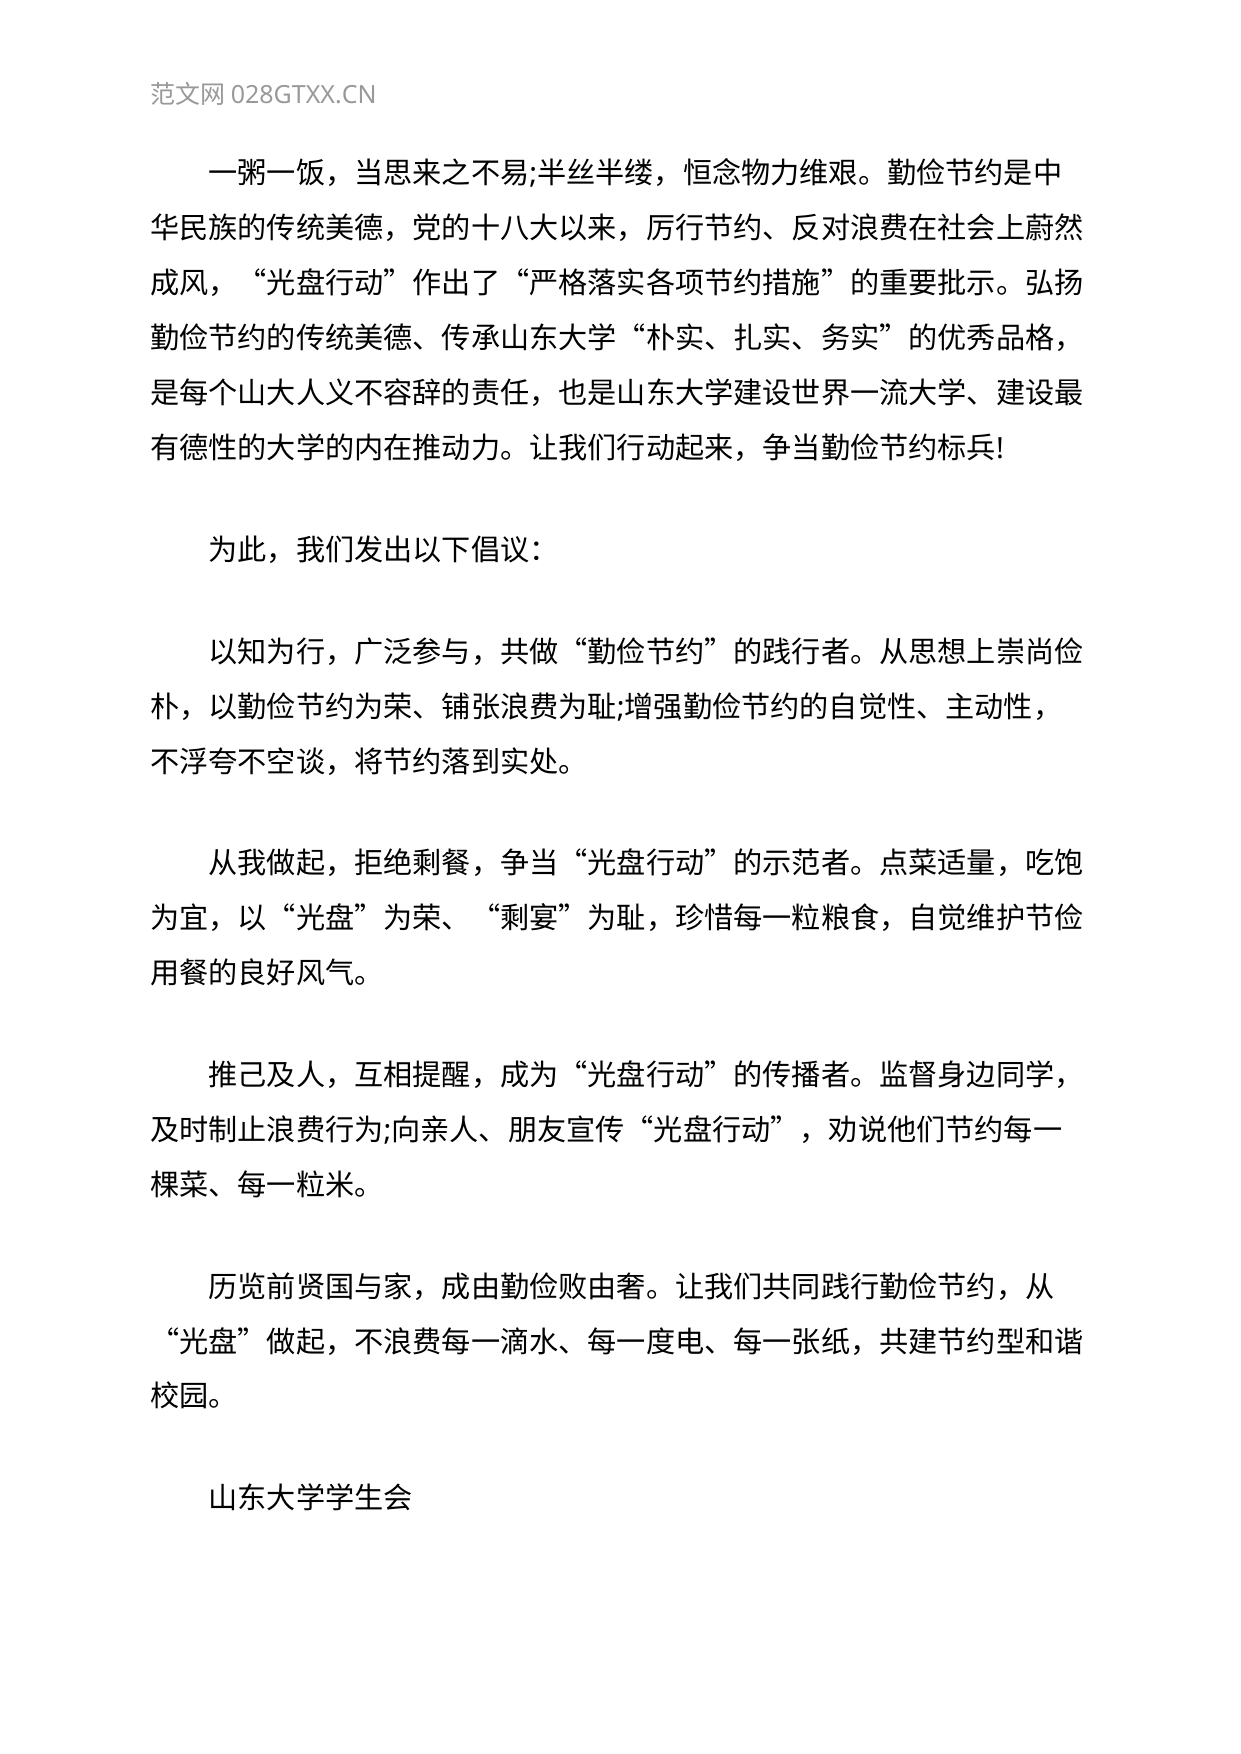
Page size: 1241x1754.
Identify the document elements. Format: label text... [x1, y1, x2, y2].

text 历览前贤国与家，成由勤俭败由奢。让我们共同践行勤俭节约，从“光盘”做起，不浪费每一滴水、每一度电、每一张纸，共建节约型和谐校园。 [150, 1263, 1090, 1415]
text 一粥一饭，当思来之不易;半丝半缕，恒念物力维艰。勤俭节约是中华民族的传统美德，党的十八大以来，厉行节约、反对浪费在社会上蔚然成风，“光盘行动”作出了“严格落实各项节约措施”的重要批示。弘扬勤俭节约的传统美德、传承山东大学“朴实、扎实、务实”的优秀品格，是每个山大人义不容辞的责任，也是山东大学建设世界一流大学、建设最有德性的大学的内在推动力。让我们行动起来，争当勤俭节约标兵! [150, 150, 1090, 467]
text 推己及人，互相提醒，成为“光盘行动”的传播者。监督身边同学，及时制止浪费行为;向亲人、朋友宣传“光盘行动”，劝说他们节约每一棵菜、每一粒米。 [150, 1052, 1090, 1204]
text 从我做起，拒绝剩餐，争当“光盘行动”的示范者。点菜适量，吃饱为宜，以“光盘”为荣、“剩宴”为耻，珍惜每一粒粮食，自觉维护节俭用餐的良好风气。 [150, 840, 1090, 992]
text 为此，我们发出以下倡议： [150, 527, 1090, 569]
text 山东大学学生会 [150, 1475, 1090, 1517]
text 以知为行，广泛参与，共做“勤俭节约”的践行者。从思想上崇尚俭朴，以勤俭节约为荣、铺张浪费为耻;增强勤俭节约的自觉性、主动性，不浮夸不空谈，将节约落到实处。 [150, 628, 1090, 781]
